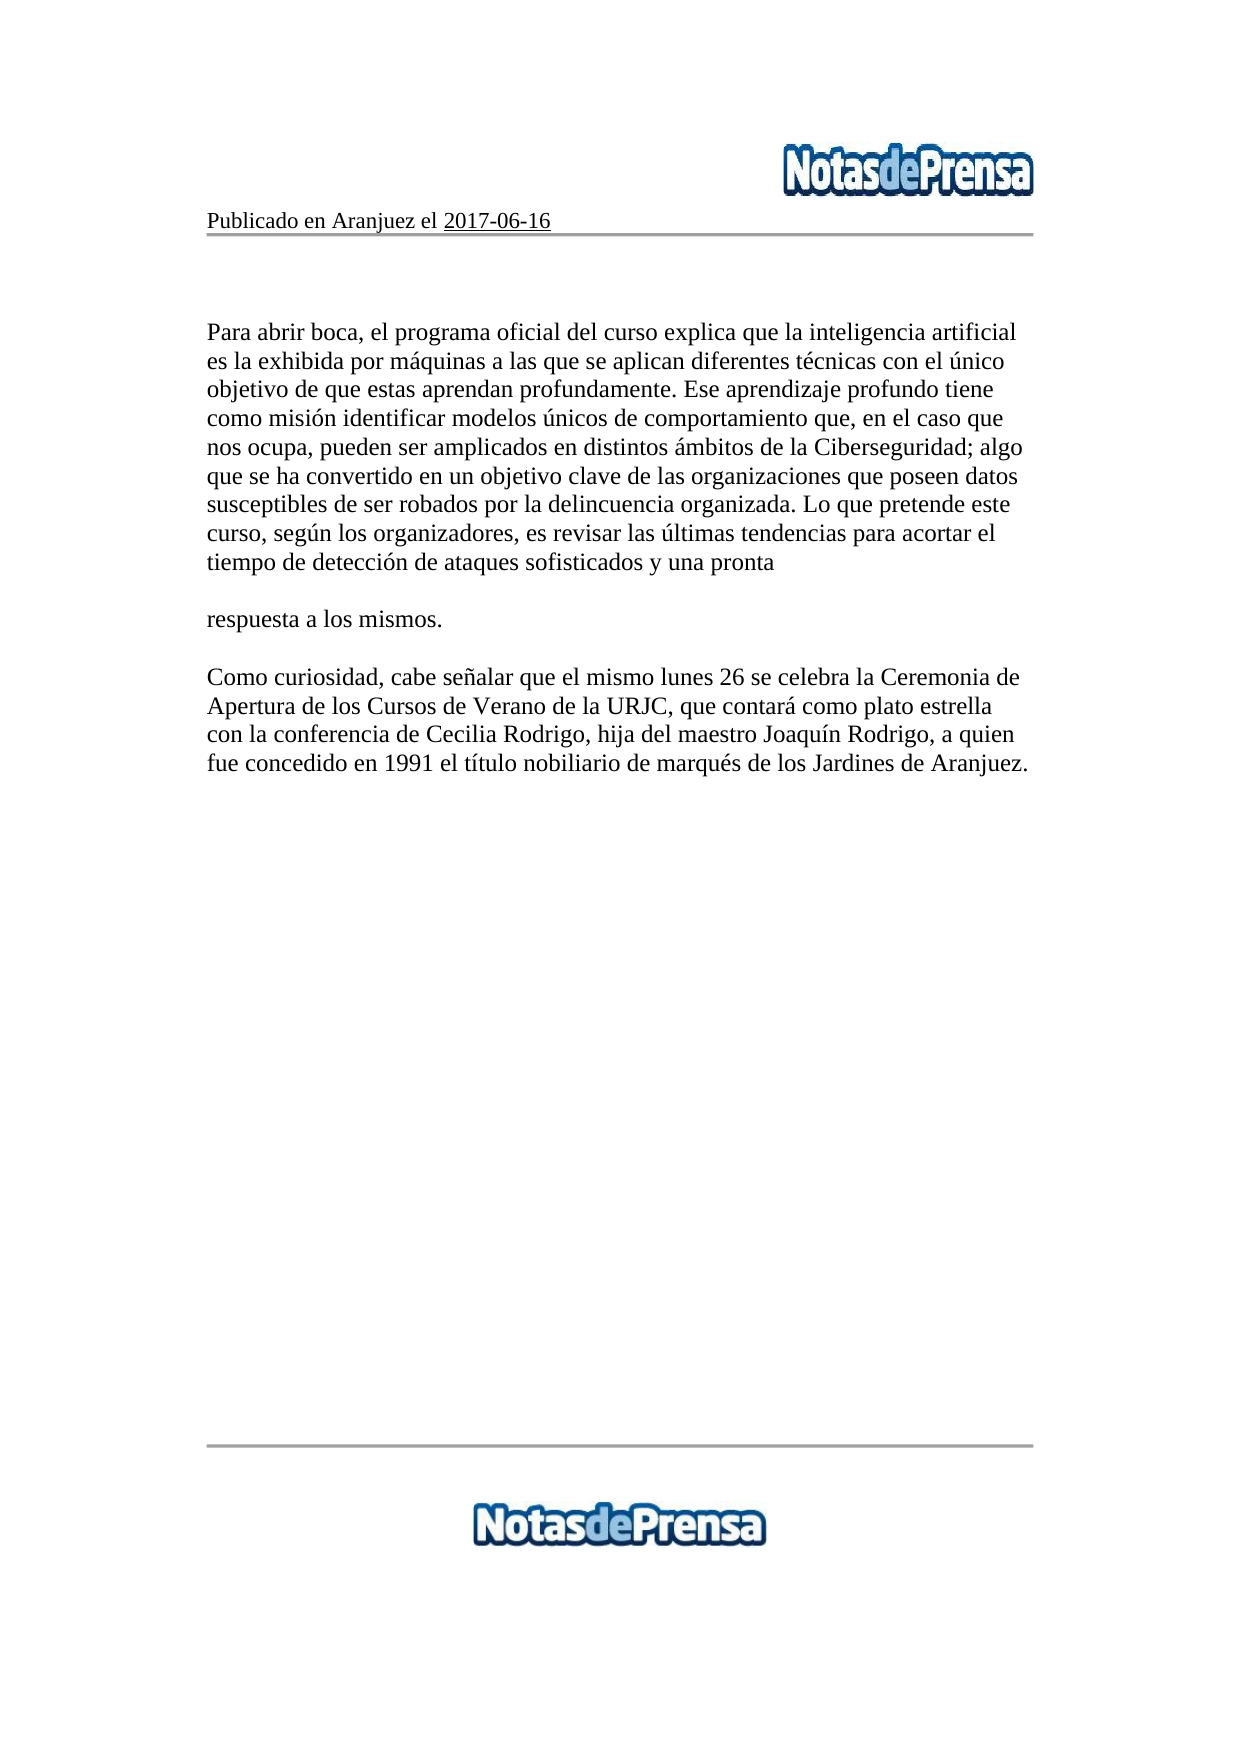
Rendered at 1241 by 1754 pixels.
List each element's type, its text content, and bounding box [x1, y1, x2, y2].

picture [783, 142, 1034, 199]
picture [473, 1501, 767, 1548]
